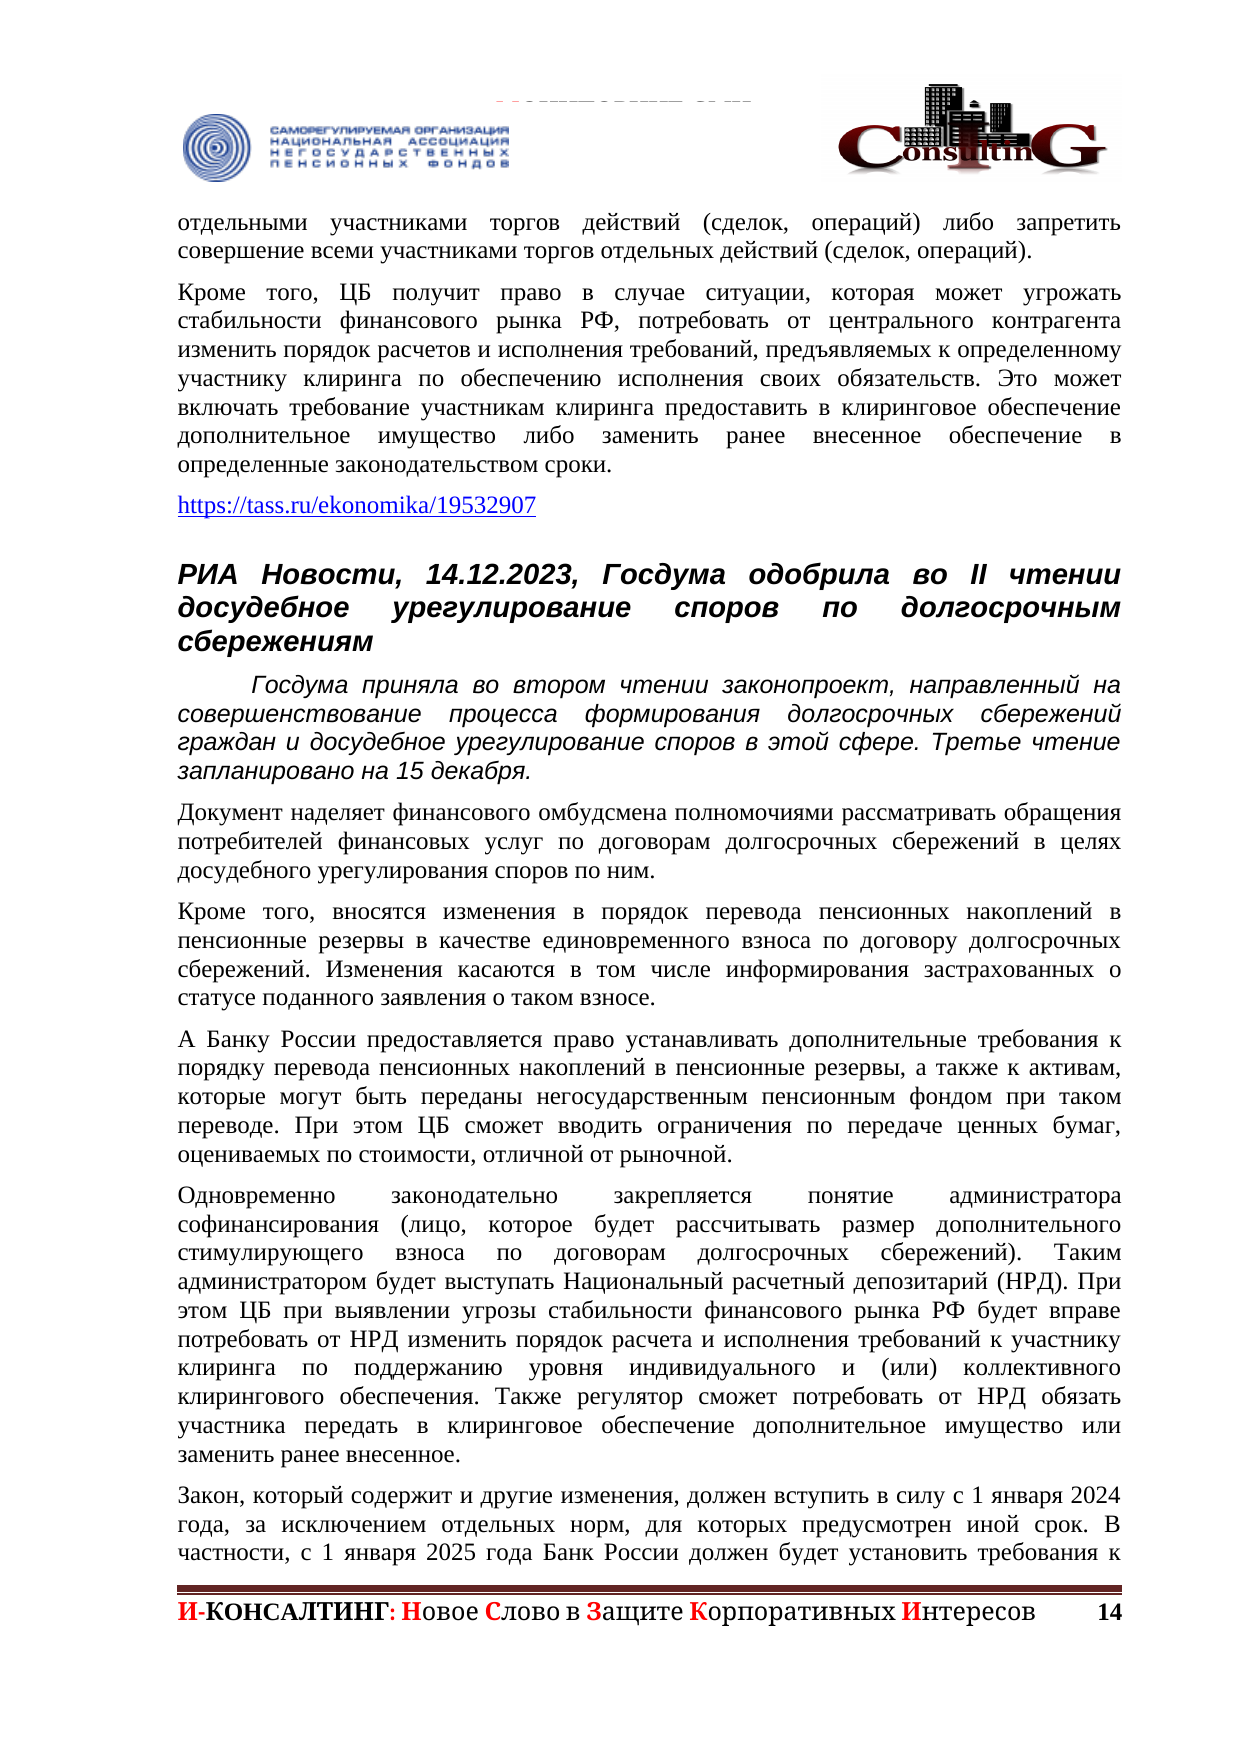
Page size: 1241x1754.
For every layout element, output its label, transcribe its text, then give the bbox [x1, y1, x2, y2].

text https://tass.ru/ekonomika/19532907 [177, 491, 1122, 519]
text Одновременно законодательно закрепляется понятие администратора софинансирования (лицо, которое будет рассчитывать размер дополнительного стимулирующего взноса по договорам долгосрочных сбережений). Таким администратором будет выступать Национальный расчетный депозитарий (НРД). При этом ЦБ при выявлении угрозы стабильности финансового рынка РФ будет вправе потребовать от НРД изменить порядок расчета и исполнения требований к участнику клиринга по поддержанию уровня индивидуального и (или) коллективного клирингового обеспечения. Также регулятор сможет потребовать от НРД обязать участника передать в клиринговое обеспечение дополнительное имущество или заменить ранее внесенное. [177, 1180, 1122, 1467]
text Кроме того, вносятся изменения в порядок перевода пенсионных накоплений в пенсионные резервы в качестве единовременного взноса по договору долгосрочных сбережений. Изменения касаются в том числе информирования застрахованных о статусе поданного заявления о таком взносе. [177, 896, 1122, 1011]
subtitle РИА Новости, 14.12.2023, Госдума одобрила во II чтении досудебное урегулирование споров по долгосрочным сбережениям [177, 557, 1122, 657]
picture [821, 73, 1122, 182]
text А Банку России предоставляется право устанавливать дополнительные требования к порядку перевода пенсионных накоплений в пенсионные резервы, а также к активам, которые могут быть переданы негосударственным пенсионным фондом при таком переводе. При этом ЦБ сможет вводить ограничения по передаче ценных бумаг, оцениваемых по стоимости, отличной от рыночной. [177, 1024, 1122, 1167]
subtitle Госдума приняла во втором чтении законопроект, направленный на совершенствование процесса формирования долгосрочных сбережений граждан и досудебное урегулирование споров в этой сфере. Третье чтение запланировано на 15 декабря. [177, 670, 1122, 785]
text Кроме того, ЦБ получит право в случае ситуации, которая может угрожать стабильности финансового рынка РФ, потребовать от центрального контрагента изменить порядок расчетов и исполнения требований, предъявляемых к определенному участнику клиринга по обеспечению исполнения своих обязательств. Это может включать требование участникам клиринга предоставить в клиринговое обеспечение дополнительное имущество либо заменить ранее внесенное обеспечение в определенные законодательством сроки. [177, 277, 1122, 478]
text Документ наделяет финансового омбудсмена полномочиями рассматривать обращения потребителей финансовых услуг по договорам долгосрочных сбережений в целях досудебного урегулирования споров по ним. [177, 797, 1122, 884]
picture [183, 114, 509, 182]
